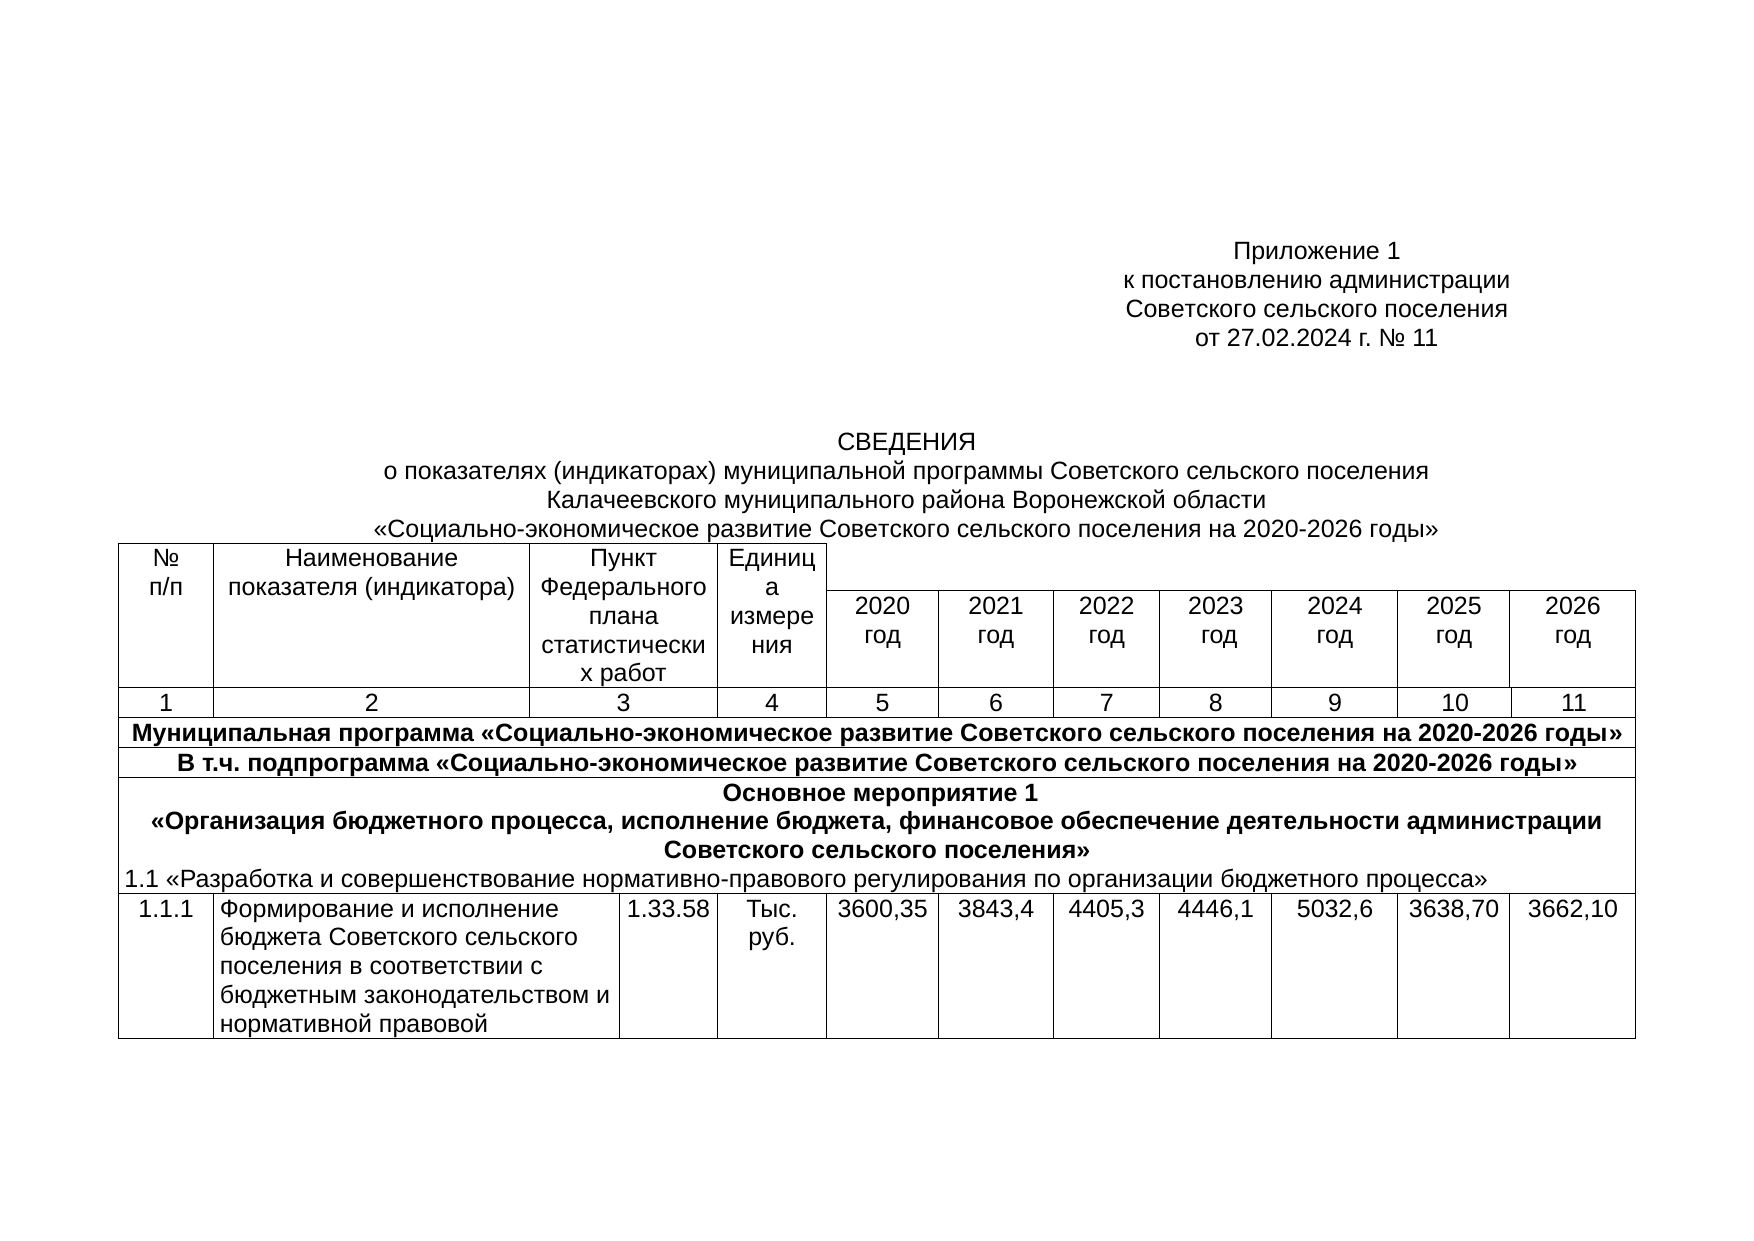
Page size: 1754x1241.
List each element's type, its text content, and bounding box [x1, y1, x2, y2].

table_cell 2025 год [1398, 591, 1509, 687]
table_cell В т.ч. подпрограмма «Социально-экономическое развитие Советского сельского поселения на 2020-2026 годы» [119, 748, 1635, 777]
table_cell 2026 год [1510, 591, 1635, 687]
table_cell 2024 год [1272, 591, 1397, 687]
table_cell 2022 год [1054, 591, 1159, 687]
table_header Единица измерения [718, 544, 826, 687]
table_header Приложение 1 к постановлению администрации Советского сельского поселения от 27.02.2024 г. № 11 [998, 236, 1636, 427]
text Калачеевского муниципального района Воронежской области [118, 485, 1636, 514]
table_cell 4446,1 [1160, 894, 1271, 1037]
table_cell 1.33.58 [620, 894, 717, 1037]
table_cell Тыс. руб. [718, 894, 826, 1037]
table_cell 7 [1054, 688, 1159, 717]
table_cell 3843,4 [939, 894, 1053, 1037]
table_cell 11 [1512, 688, 1635, 717]
table_header Пункт Федерального плана статистических работ [530, 544, 717, 687]
table_cell 1 [119, 688, 213, 717]
table_cell 5032,6 [1272, 894, 1397, 1037]
text СВЕДЕНИЯ [118, 427, 1636, 456]
table_cell 4 [718, 688, 826, 717]
table_cell 2020 год [827, 591, 938, 687]
table_cell Основное мероприятие 1 «Организация бюджетного процесса, исполнение бюджета, финансовое обеспечение деятельности администрации Советского сельского поселения» 1.1 «Разработка и совершенствование нормативно-правового регулирования по организации бюджетного процесса» [119, 778, 1635, 893]
table_cell 3662,10 [1510, 894, 1635, 1037]
text о показателях (индикаторах) муниципальной программы Советского сельского поселения [118, 456, 1636, 485]
table_cell 3600,35 [827, 894, 938, 1037]
table_cell Муниципальная программа «Социально-экономическое развитие Советского сельского поселения на 2020-2026 годы» [119, 718, 1635, 747]
table_cell 9 [1272, 688, 1397, 717]
table_cell 2021 год [939, 591, 1053, 687]
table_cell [214, 894, 619, 1037]
table_cell 4405,3 [1054, 894, 1159, 1037]
table_cell 6 [939, 688, 1053, 717]
table_header Наименование показателя (индикатора) [214, 544, 529, 687]
table_cell 10 [1398, 688, 1511, 717]
table_cell 2 [214, 688, 529, 717]
text «Социально-экономическое развитие Советского сельского поселения на 2020-2026 годы» [118, 514, 1636, 542]
table_cell 3638,70 [1398, 894, 1509, 1037]
table_header № п/п [119, 544, 213, 687]
table_cell 2023 год [1160, 591, 1271, 687]
table_cell 1.1.1 [119, 894, 213, 1037]
table_cell 8 [1160, 688, 1271, 717]
table_cell 3 [530, 688, 717, 717]
table_cell 5 [827, 688, 938, 717]
